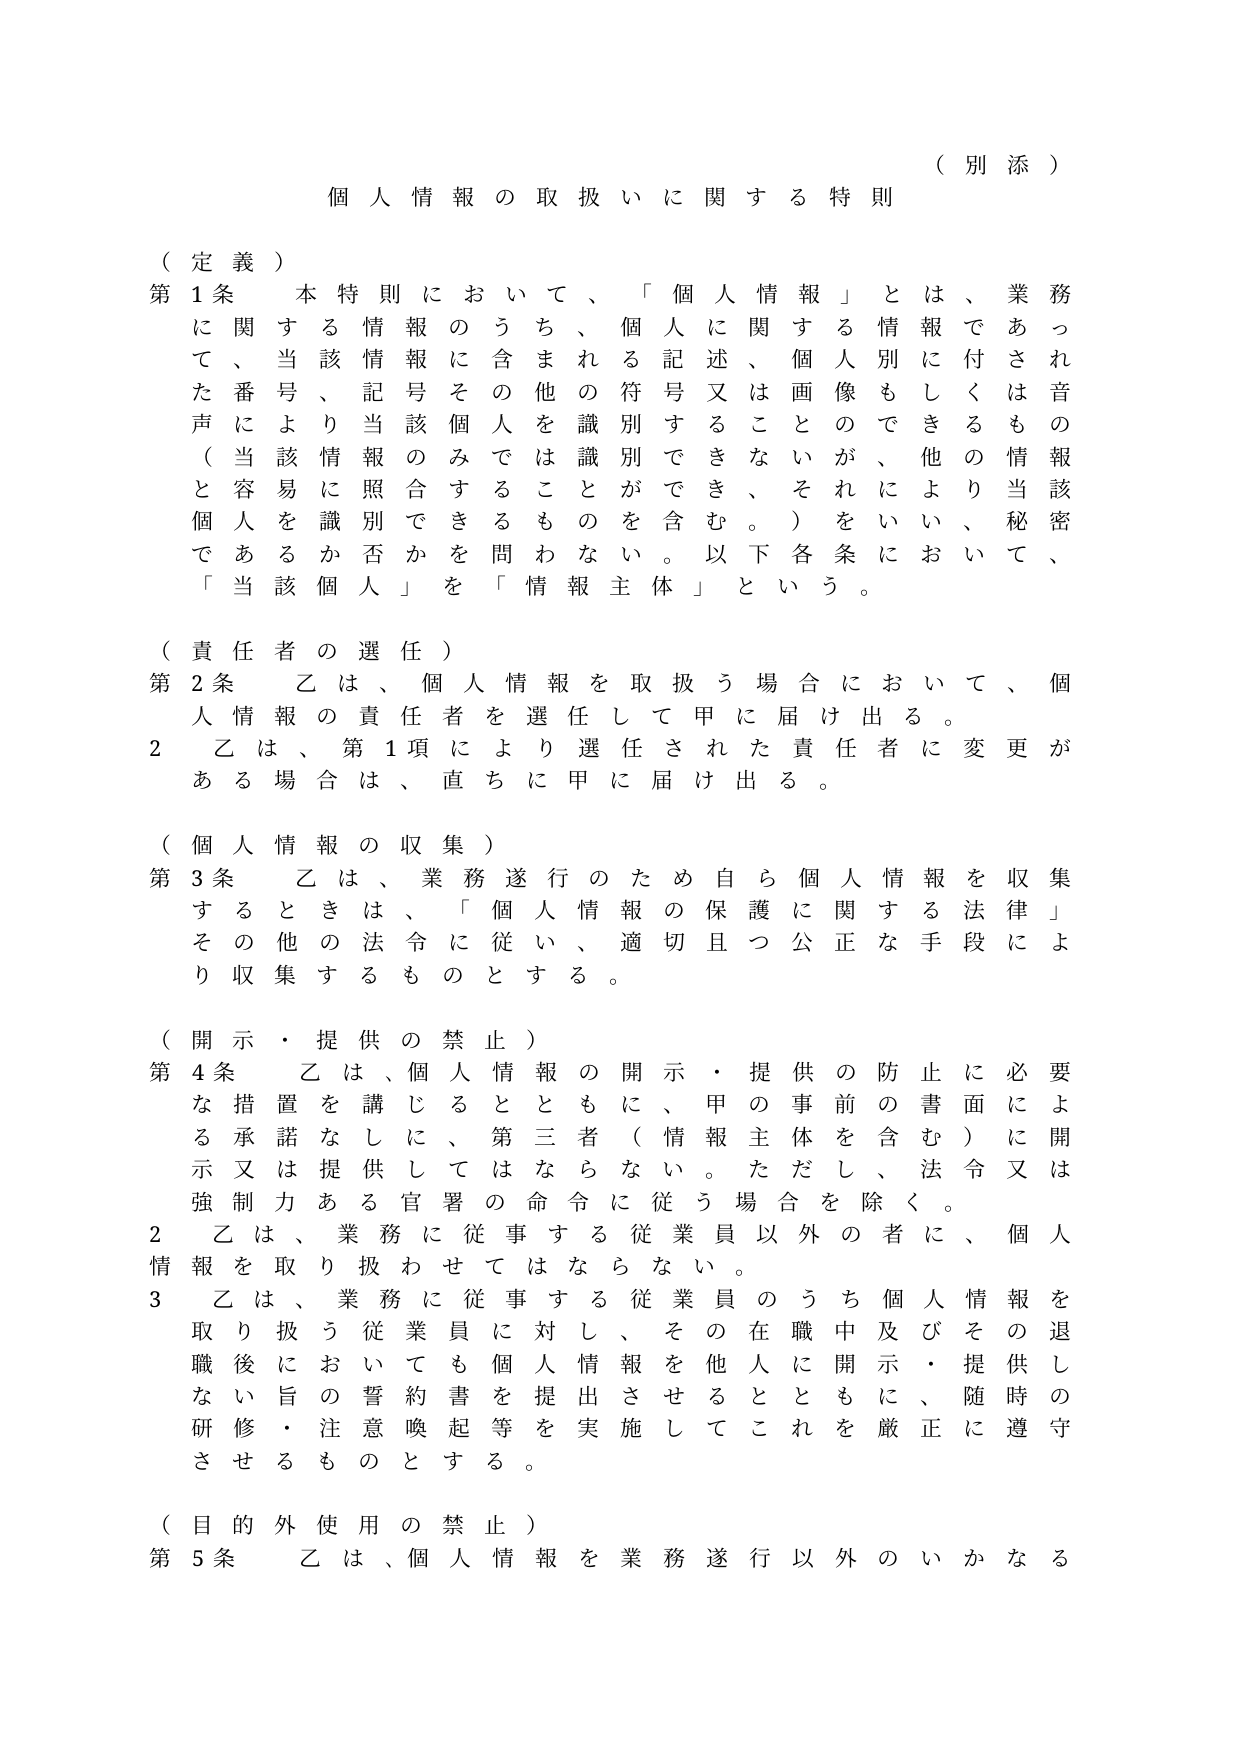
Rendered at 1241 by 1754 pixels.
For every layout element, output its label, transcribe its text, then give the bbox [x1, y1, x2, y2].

text 3 乙は、業務に従事する従業員のうち個人情報を取り扱う従業員に対し、その在職中及びその退職後においても個人情報を他人に開示・提供しない旨の誓約書を提出させるとともに、随時の研修・注意喚起等を実施してこれを厳正に遵守させるものとする。 [149, 1282, 1091, 1476]
text 第1条 本特則において、「個人情報」とは、業務に関する情報のうち、個人に関する情報であって、当該情報に含まれる記述、個人別に付された番号、記号その他の符号又は画像もしくは音声により当該個人を識別することのできるもの（当該情報のみでは識別できないが、他の情報と容易に照合することができ、それにより当該個人を識別できるものを含む。）をいい、秘密であるか否かを問わない。以下各条において、「当該個人」を「情報主体」という。 [149, 277, 1091, 601]
text 2 乙は、業務に従事する従業員以外の者に、個人情報を取り扱わせてはならない。 [149, 1217, 1091, 1282]
text （責任者の選任） [149, 634, 1091, 666]
text 2 乙は、第1項により選任された責任者に変更がある場合は、直ちに甲に届け出る。 [149, 731, 1091, 796]
text （個人情報の収集） [149, 828, 1091, 860]
text （開示・提供の禁止） [149, 1022, 1091, 1055]
text 個人情報の取扱いに関する特則 [149, 180, 1091, 212]
text 第3条 乙は、業務遂行のため自ら個人情報を収集するときは、「個人情報の保護に関する法律」その他の法令に従い、適切且つ公正な手段により収集するものとする。 [149, 860, 1091, 990]
text （目的外使用の禁止） [149, 1508, 1091, 1541]
text 第2条 乙は、個人情報を取扱う場合において、個人情報の責任者を選任して甲に届け出る。 [149, 666, 1091, 731]
text （定義） [149, 245, 1091, 277]
text （別添） [149, 148, 1091, 180]
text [149, 1541, 1091, 1573]
text 第4条 乙は､個人情報の開示・提供の防止に必要な措置を講じるとともに、甲の事前の書面による承諾なしに、第三者（情報主体を含む）に開示又は提供してはならない。ただし、法令又は強制力ある官署の命令に従う場合を除く。 [149, 1055, 1091, 1217]
